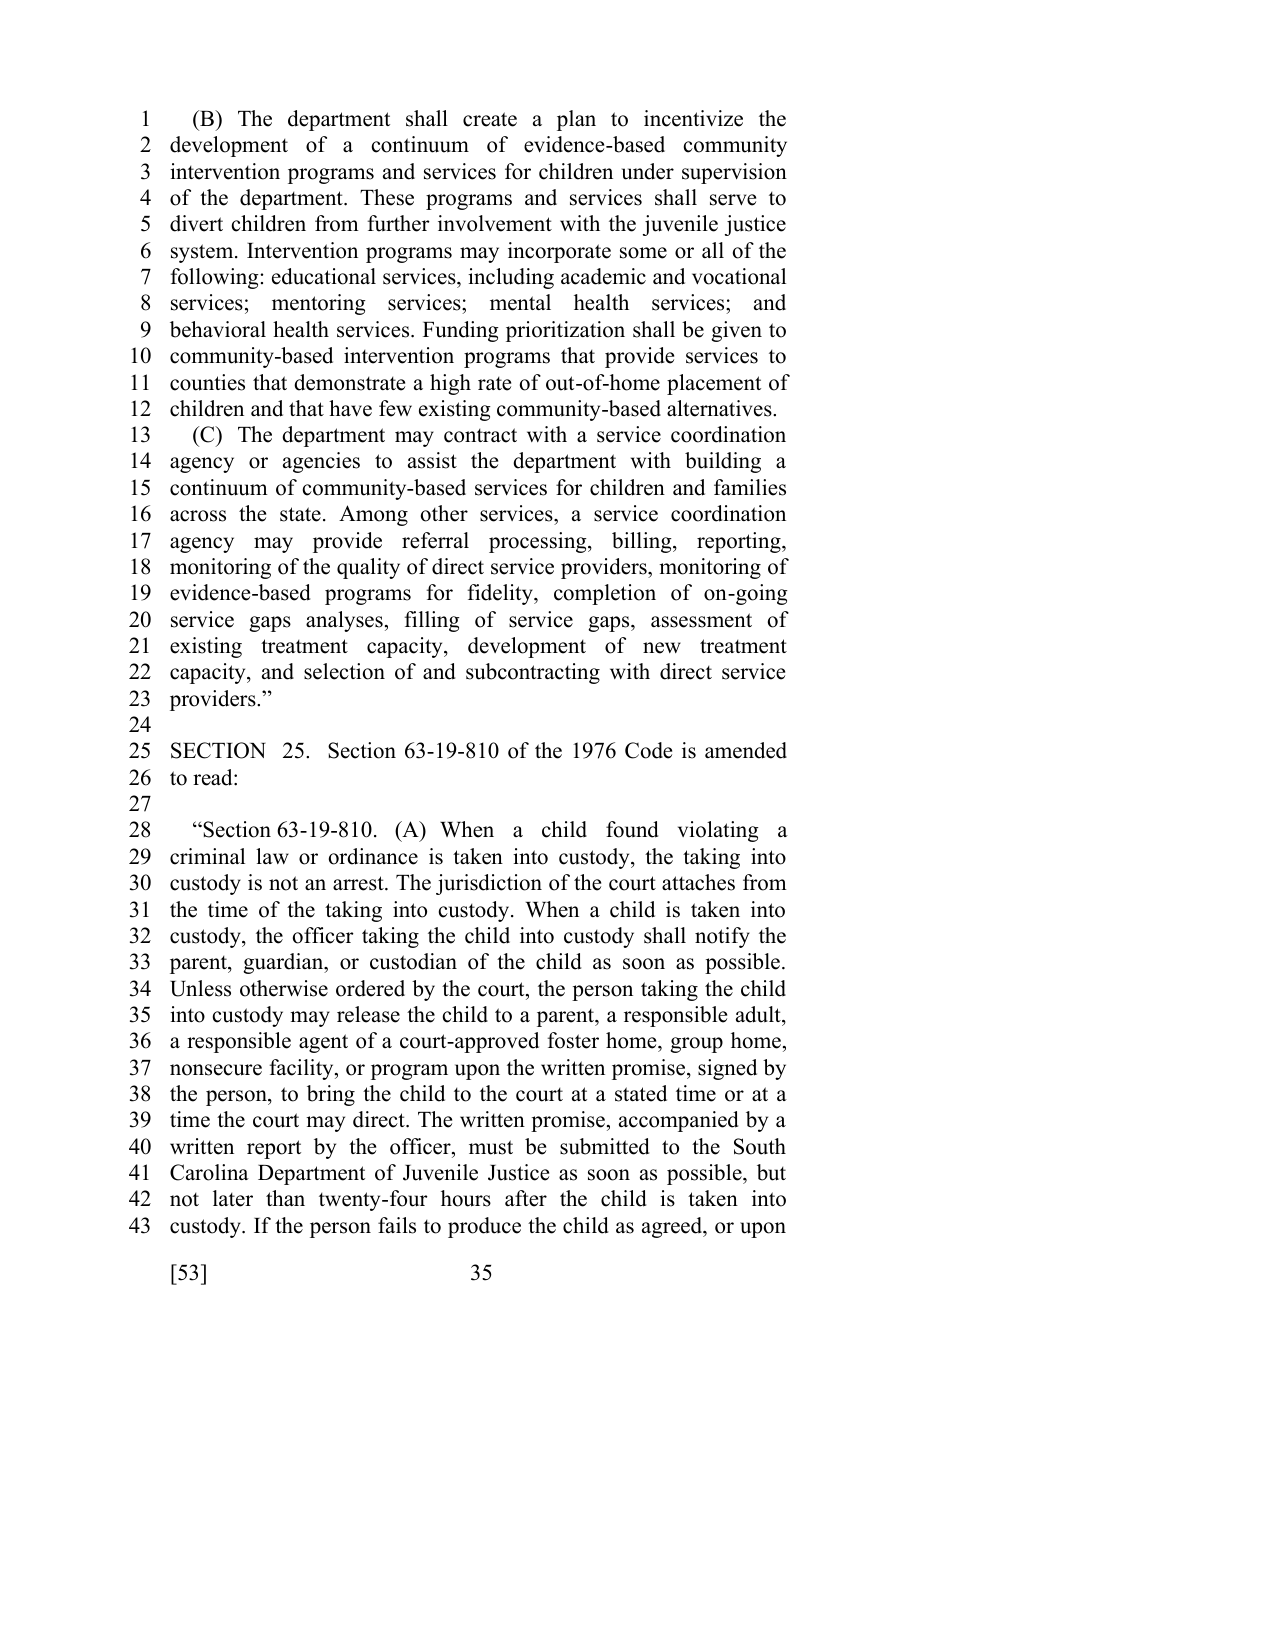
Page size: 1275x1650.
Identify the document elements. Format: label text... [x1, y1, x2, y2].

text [169, 817, 787, 1238]
text (C) The department may contract with a service coordination agency or agencies to assist the department with building a continuum of community-based services for children and families across the state. Among other services, a service coordination agency may provide referral processing, billing, reporting, monitoring of the quality of direct service providers, monitoring of evidence-based programs for fidelity, completion of on-going service gaps analyses, filling of service gaps, assessment of existing treatment capacity, development of new treatment capacity, and selection of and subcontracting with direct service providers.” [169, 421, 787, 711]
text SECTION 25. Section 63-19-810 of the 1976 Code is amended to read: [169, 737, 787, 790]
text (B) The department shall create a plan to incentivize the development of a continuum of evidence-based community intervention programs and services for children under supervision of the department. These programs and services shall serve to divert children from further involvement with the juvenile justice system. Intervention programs may incorporate some or all of the following: educational services, including academic and vocational services; mentoring services; mental health services; and behavioral health services. Funding prioritization shall be given to community-based intervention programs that provide services to counties that demonstrate a high rate of out-of-home placement of children and that have few existing community-based alternatives. [169, 105, 787, 421]
